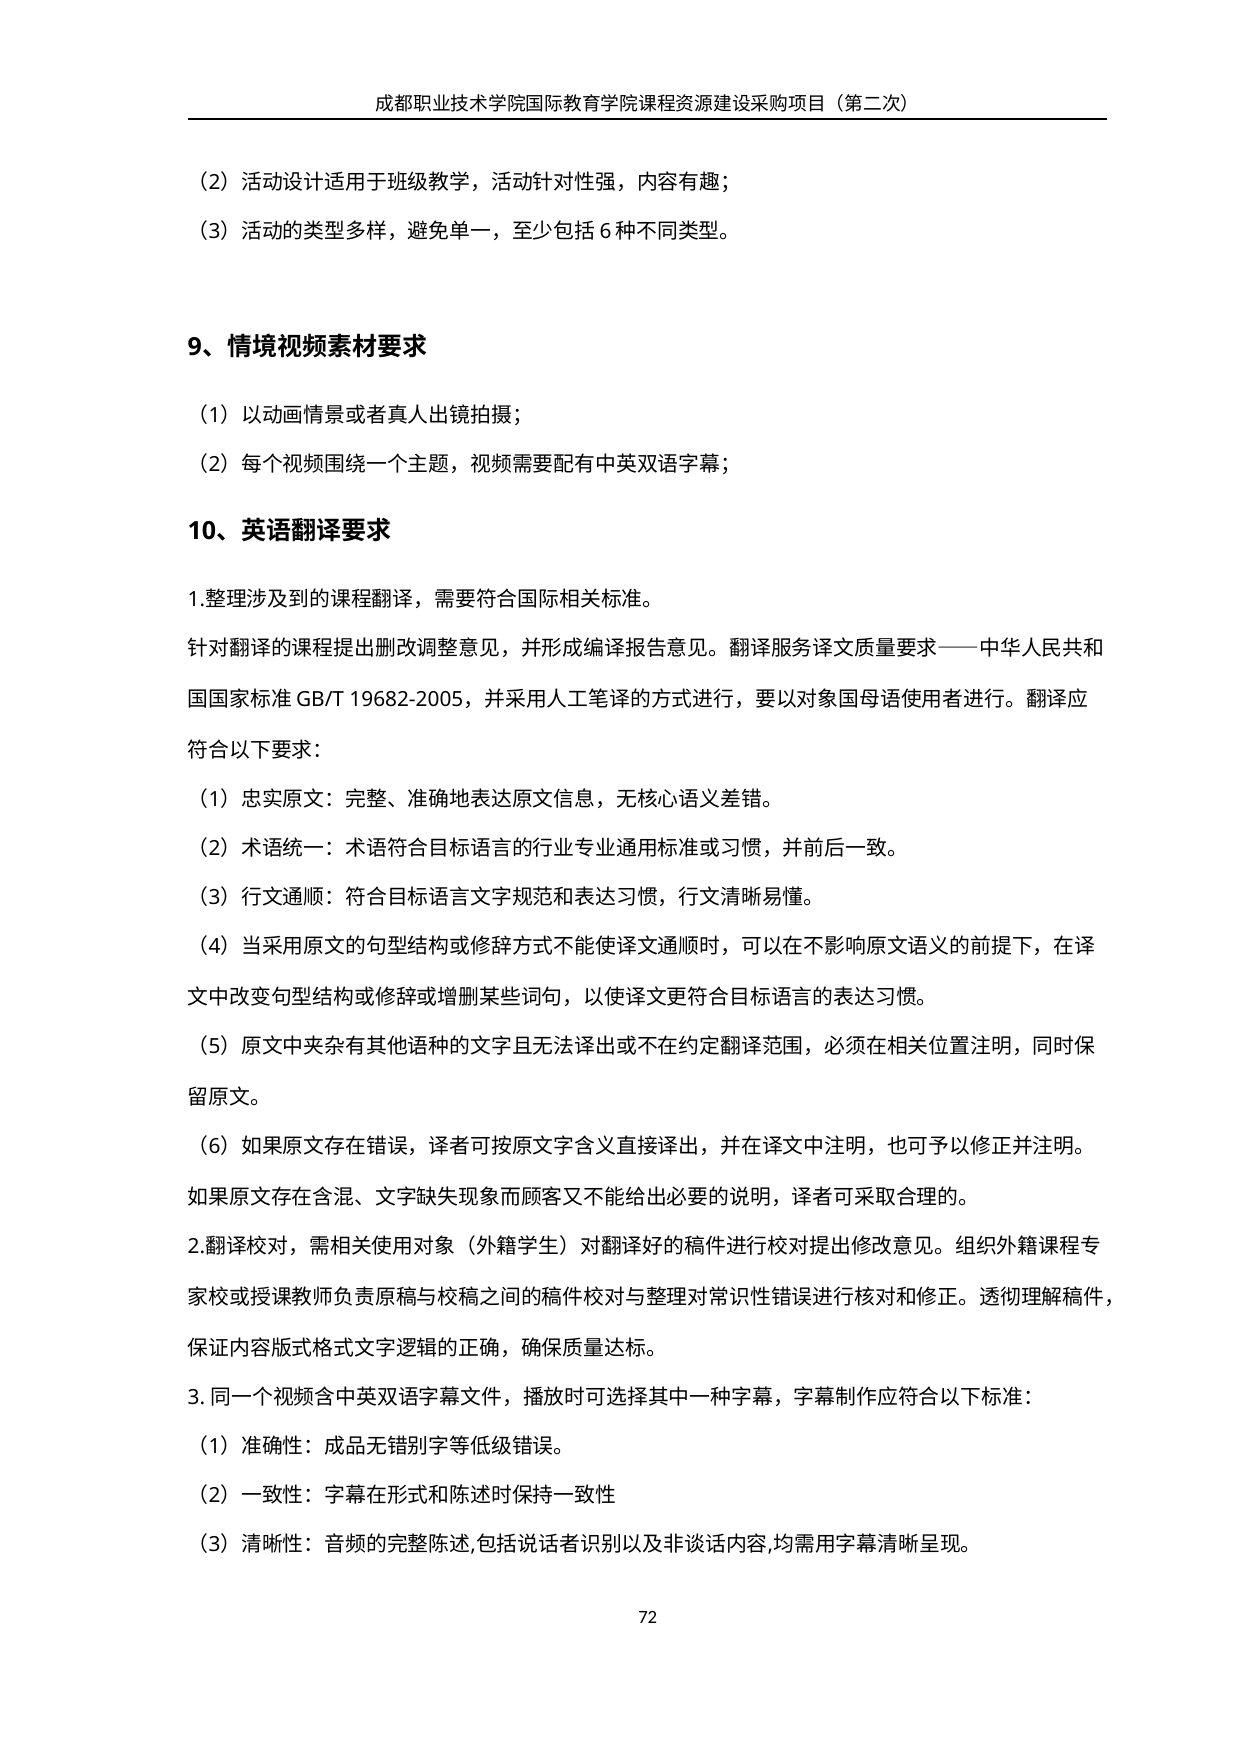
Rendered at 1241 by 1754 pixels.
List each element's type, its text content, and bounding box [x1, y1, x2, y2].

text （4）当采用原文的句型结构或修辞方式不能使译文通顺时，可以在不影响原文语义的前提下，在译文中改变句型结构或修辞或增删某些词句，以使译文更符合目标语言的表达习惯。 [187, 927, 1107, 1012]
text （2）一致性：字幕在形式和陈述时保持一致性 [187, 1477, 1107, 1511]
text 10、英语翻译要求 [187, 494, 1107, 562]
text （2）术语统一：术语符合目标语言的行业专业通用标准或习惯，并前后一致。 [187, 829, 1107, 863]
text （1）忠实原文：完整、准确地表达原文信息，无核心语义差错。 [187, 780, 1107, 814]
text （6）如果原文存在错误，译者可按原文字含义直接译出，并在译文中注明，也可予以修正并注明。如果原文存在含混、文字缺失现象而顾客又不能给出必要的说明，译者可采取合理的。 [187, 1127, 1107, 1212]
text （3）行文通顺：符合目标语言文字规范和表达习惯，行文清晰易懂。 [187, 878, 1107, 912]
text （3）清晰性：音频的完整陈述,包括说话者识别以及非谈话内容,均需用字幕清晰呈现。 [187, 1526, 1107, 1559]
text （1）准确性：成品无错别字等低级错误。 [187, 1427, 1107, 1461]
text 3. 同一个视频含中英双语字幕文件，播放时可选择其中一种字幕，字幕制作应符合以下标准： [187, 1378, 1107, 1412]
text （1）以动画情景或者真人出镜拍摄； [187, 396, 1107, 430]
text （2）活动设计适用于班级教学，活动针对性强，内容有趣； [187, 164, 1107, 198]
text 针对翻译的课程提出删改调整意见，并形成编译报告意见。翻译服务译文质量要求——中华人民共和国国家标准GB/T 19682-2005，并采用人工笔译的方式进行，要以对象国母语使用者进行。翻译应符合以下要求： [187, 629, 1107, 765]
text （3）活动的类型多样，避免单一，至少包括6种不同类型。 [187, 213, 1107, 247]
text （5）原文中夹杂有其他语种的文字且无法译出或不在约定翻译范围，必须在相关位置注明，同时保留原文。 [187, 1027, 1107, 1112]
text 9、情境视频素材要求 [187, 310, 1107, 378]
text 2.翻译校对，需相关使用对象（外籍学生）对翻译好的稿件进行校对提出修改意见。组织外籍课程专家校或授课教师负责原稿与校稿之间的稿件校对与整理对常识性错误进行核对和修正。透彻理解稿件，保证内容版式格式文字逻辑的正确，确保质量达标。 [187, 1227, 1107, 1363]
text （2）每个视频围绕一个主题，视频需要配有中英双语字幕； [187, 445, 1107, 479]
text 1.整理涉及到的课程翻译，需要符合国际相关标准。 [187, 580, 1107, 614]
